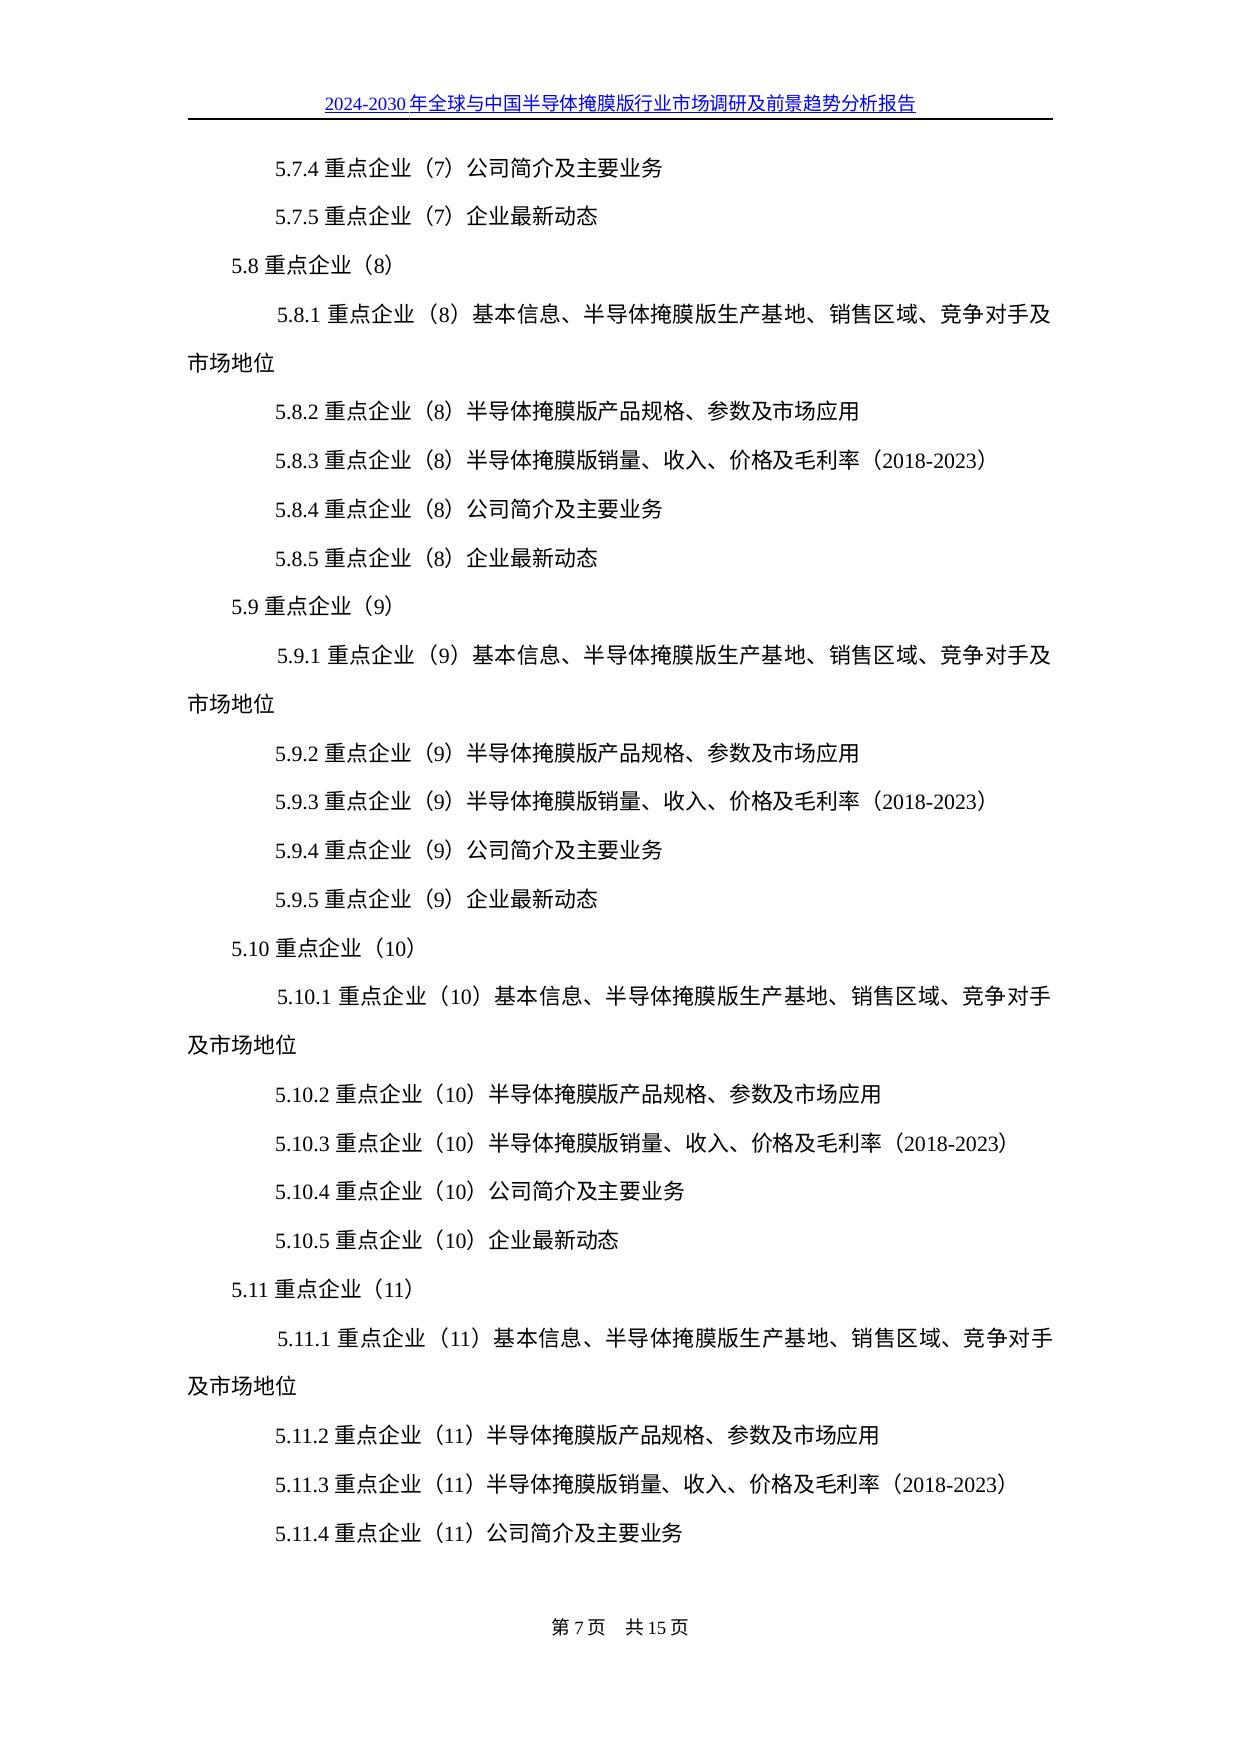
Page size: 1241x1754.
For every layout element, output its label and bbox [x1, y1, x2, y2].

text [187, 150, 1053, 1548]
